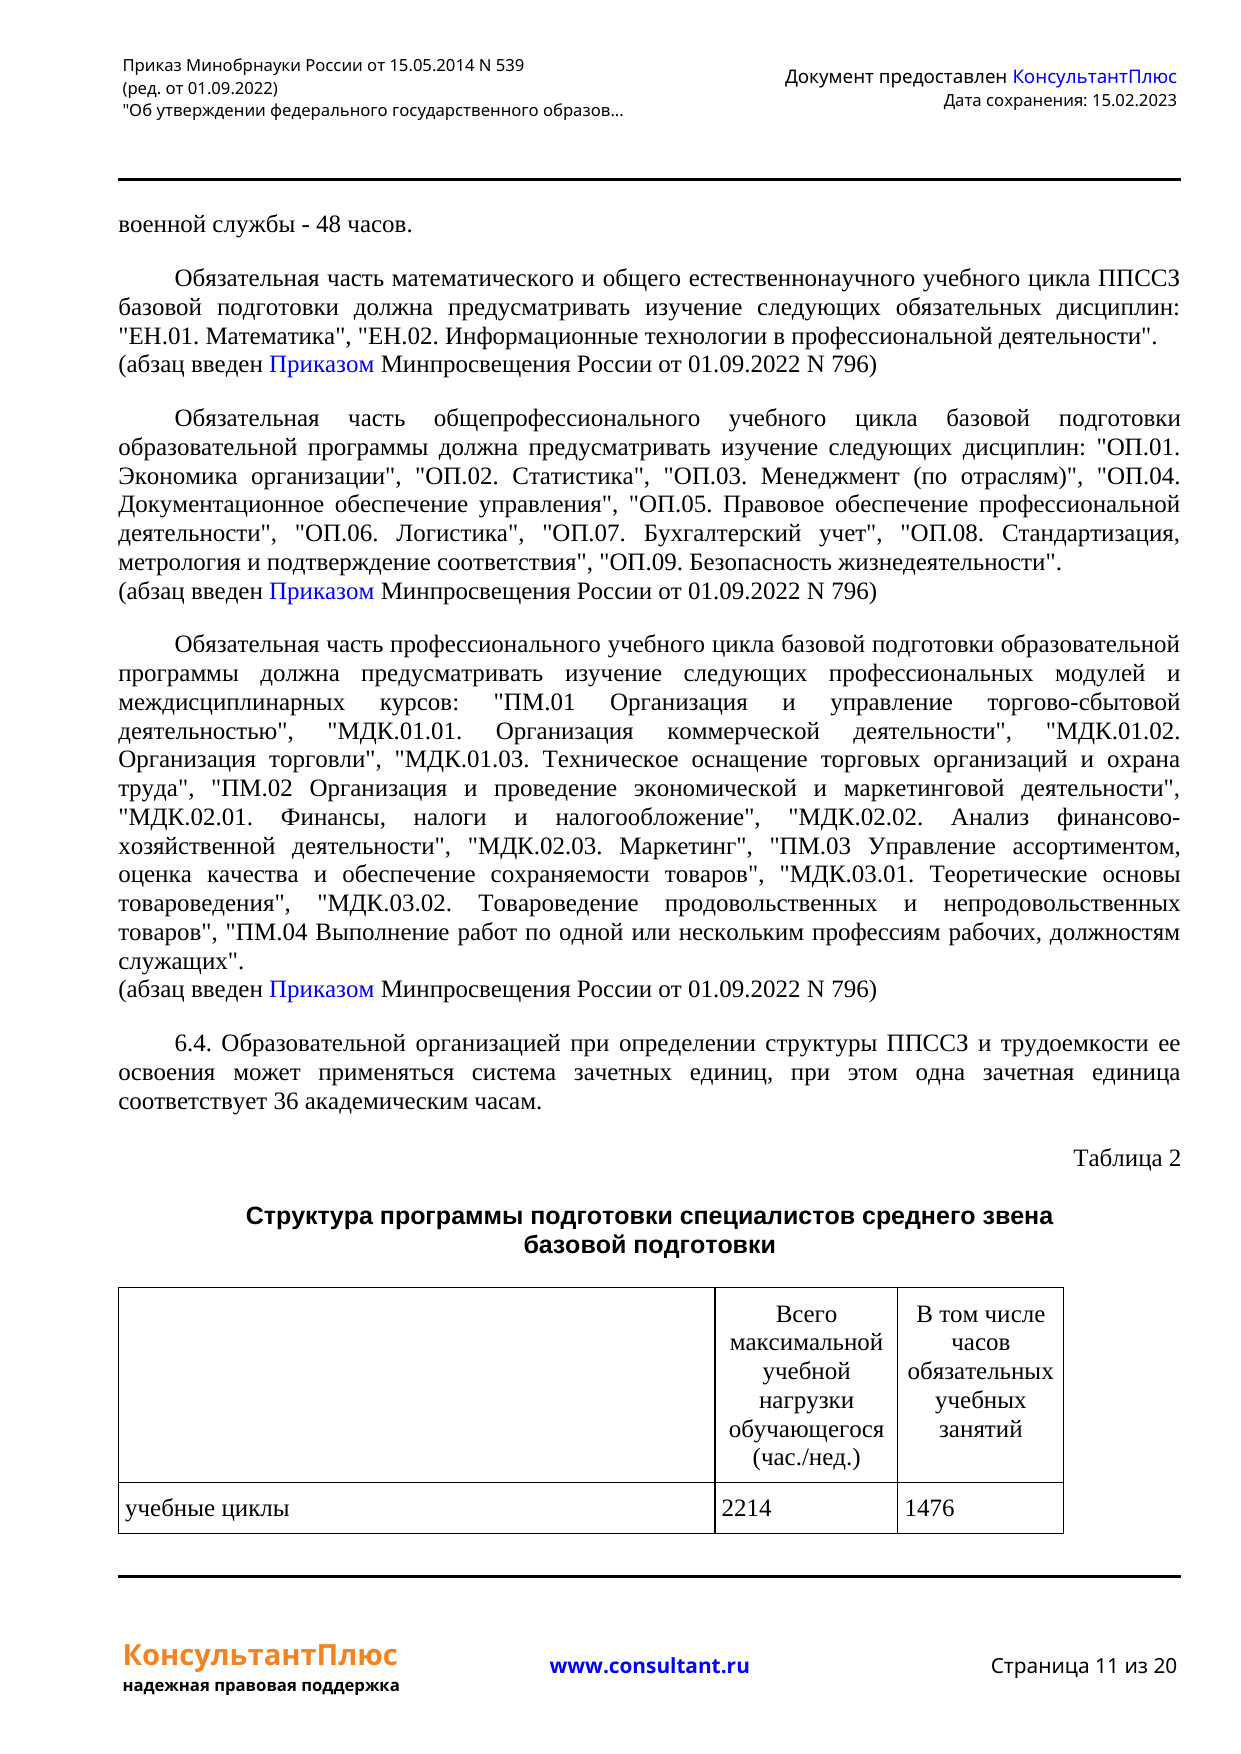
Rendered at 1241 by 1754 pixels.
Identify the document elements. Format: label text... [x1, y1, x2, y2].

text Обязательная часть общепрофессионального учебного цикла базовой подготовки образовательной программы должна предусматривать изучение следующих дисциплин: "ОП.01. Экономика организации", "ОП.02. Статистика", "ОП.03. Менеджмент (по отраслям)", "ОП.04. Документационное обеспечение управления", "ОП.05. Правовое обеспечение профессиональной деятельности", "ОП.06. Логистика", "ОП.07. Бухгалтерский учет", "ОП.08. Стандартизация, метрология и подтверждение соответствия", "ОП.09. Безопасность жизнедеятельности". [118, 403, 1181, 576]
table_header Всего максимальной учебной нагрузки обучающегося (час./нед.) [716, 1288, 897, 1482]
title базовой подготовки [118, 1229, 1181, 1258]
table_cell 1476 [898, 1483, 1063, 1533]
text Обязательная часть математического и общего естественнонаучного учебного цикла ППССЗ базовой подготовки должна предусматривать изучение следующих обязательных дисциплин: "ЕН.01. Математика", "ЕН.02. Информационные технологии в профессиональной деятельности". [118, 263, 1181, 349]
text (абзац введен Приказом Минпросвещения России от 01.09.2022 N 796) [118, 349, 1181, 378]
text 6.4. Образовательной организацией при определении структуры ППССЗ и трудоемкости ее освоения может применяться система зачетных единиц, при этом одна зачетная единица соответствует 36 академическим часам. [118, 1028, 1181, 1114]
text (абзац введен Приказом Минпросвещения России от 01.09.2022 N 796) [118, 974, 1181, 1003]
table_header В том числе часов обязательных учебных занятий [898, 1288, 1063, 1482]
text (абзац введен Приказом Минпросвещения России от 01.09.2022 N 796) [118, 576, 1181, 604]
table_cell 2214 [716, 1483, 897, 1533]
title Структура программы подготовки специалистов среднего звена [118, 1201, 1181, 1229]
text Таблица 2 [118, 1143, 1181, 1172]
table_header [119, 1288, 714, 1482]
table_cell учебные циклы [119, 1483, 714, 1533]
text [118, 209, 1181, 238]
text Обязательная часть профессионального учебного цикла базовой подготовки образовательной программы должна предусматривать изучение следующих профессиональных модулей и междисциплинарных курсов: "ПМ.01 Организация и управление торгово-сбытовой деятельностью", "МДК.01.01. Организация коммерческой деятельности", "МДК.01.02. Организация торговли", "МДК.01.03. Техническое оснащение торговых организаций и охрана труда", "ПМ.02 Организация и проведение экономической и маркетинговой деятельности", "МДК.02.01. Финансы, налоги и налогообложение", "МДК.02.02. Анализ финансово-хозяйственной деятельности", "МДК.02.03. Маркетинг", "ПМ.03 Управление ассортиментом, оценка качества и обеспечение сохраняемости товаров", "МДК.03.01. Теоретические основы товароведения", "МДК.03.02. Товароведение продовольственных и непродовольственных товаров", "ПМ.04 Выполнение работ по одной или нескольким профессиям рабочих, должностям служащих". [118, 629, 1181, 974]
